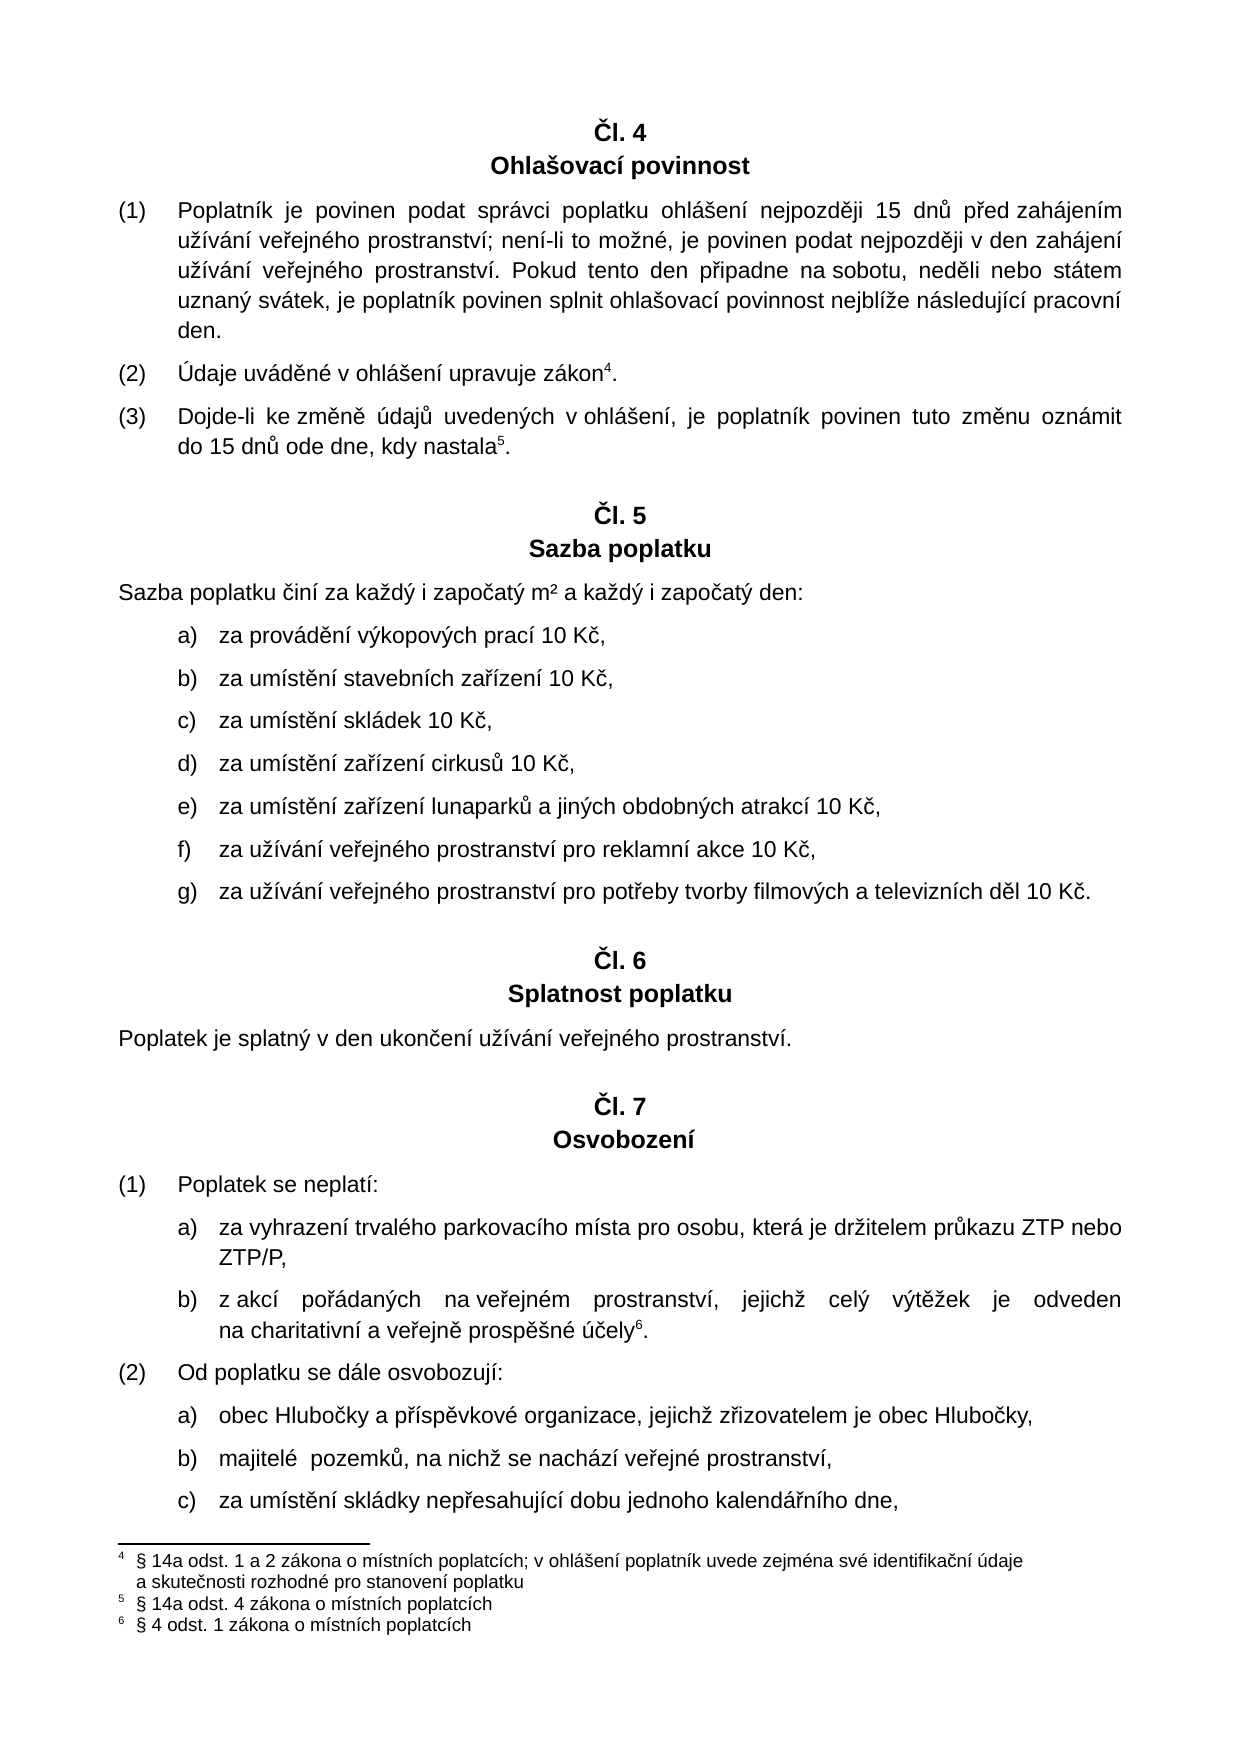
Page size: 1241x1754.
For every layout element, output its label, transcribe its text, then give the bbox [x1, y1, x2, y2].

list Poplatník je povinen podat správci poplatku ohlášení nejpozději 15 dnů před zahájením užívání veřejného prostranství; není-li to možné, je povinen podat nejpozději v den zahájení užívání veřejného prostranství. Pokud tento den připadne na sobotu, neděli nebo státem uznaný svátek, je poplatník povinen splnit ohlašovací povinnost nejblíže následující pracovní den. [118, 197, 1122, 344]
list za užívání veřejného prostranství pro reklamní akce 10 Kč, [177, 836, 1122, 862]
subtitle Čl. 5 Sazba poplatku [118, 501, 1122, 563]
list za umístění zařízení lunaparků a jiných obdobných atrakcí 10 Kč, [177, 793, 1122, 819]
subtitle Čl. 6 Splatnost poplatku [118, 946, 1122, 1008]
subtitle Čl. 7 Osvobození [118, 1092, 1122, 1154]
list Údaje uváděné v ohlášení upravuje zákon. [118, 360, 1122, 387]
list za užívání veřejného prostranství pro potřeby tvorby filmových a televizních děl 10 Kč. [177, 878, 1122, 905]
list majitelé pozemků, na nichž se nachází veřejné prostranství, [177, 1445, 1122, 1471]
list za umístění skládky nepřesahující dobu jednoho kalendářního dne, [177, 1487, 1122, 1514]
list za umístění skládek 10 Kč, [177, 707, 1122, 734]
list z akcí pořádaných na veřejném prostranství, jejichž celý výtěžek je odveden na charitativní a veřejně prospěšné účely. [177, 1286, 1122, 1343]
text Sazba poplatku činí za každý i započatý m² a každý i započatý den: [118, 579, 1122, 606]
list za provádění výkopových prací 10 Kč, [177, 622, 1122, 648]
list Dojde-li ke změně údajů uvedených v ohlášení, je poplatník povinen tuto změnu oznámit do 15 dnů ode dne, kdy nastala. [118, 403, 1122, 459]
list Poplatek se neplatí: [118, 1171, 1122, 1197]
list za vyhrazení trvalého parkovacího místa pro osobu, která je držitelem průkazu ZTP nebo ZTP/P, [177, 1213, 1122, 1270]
list za umístění stavebních zařízení 10 Kč, [177, 665, 1122, 691]
list za umístění zařízení cirkusů 10 Kč, [177, 750, 1122, 777]
list Od poplatku se dále osvobozují: [118, 1359, 1122, 1386]
subtitle Čl. 4 Ohlašovací povinnost [118, 118, 1122, 180]
list obec Hlubočky a příspěvkové organizace, jejichž zřizovatelem je obec Hlubočky, [177, 1402, 1122, 1428]
text Poplatek je splatný v den ukončení užívání veřejného prostranství. [118, 1024, 1122, 1051]
